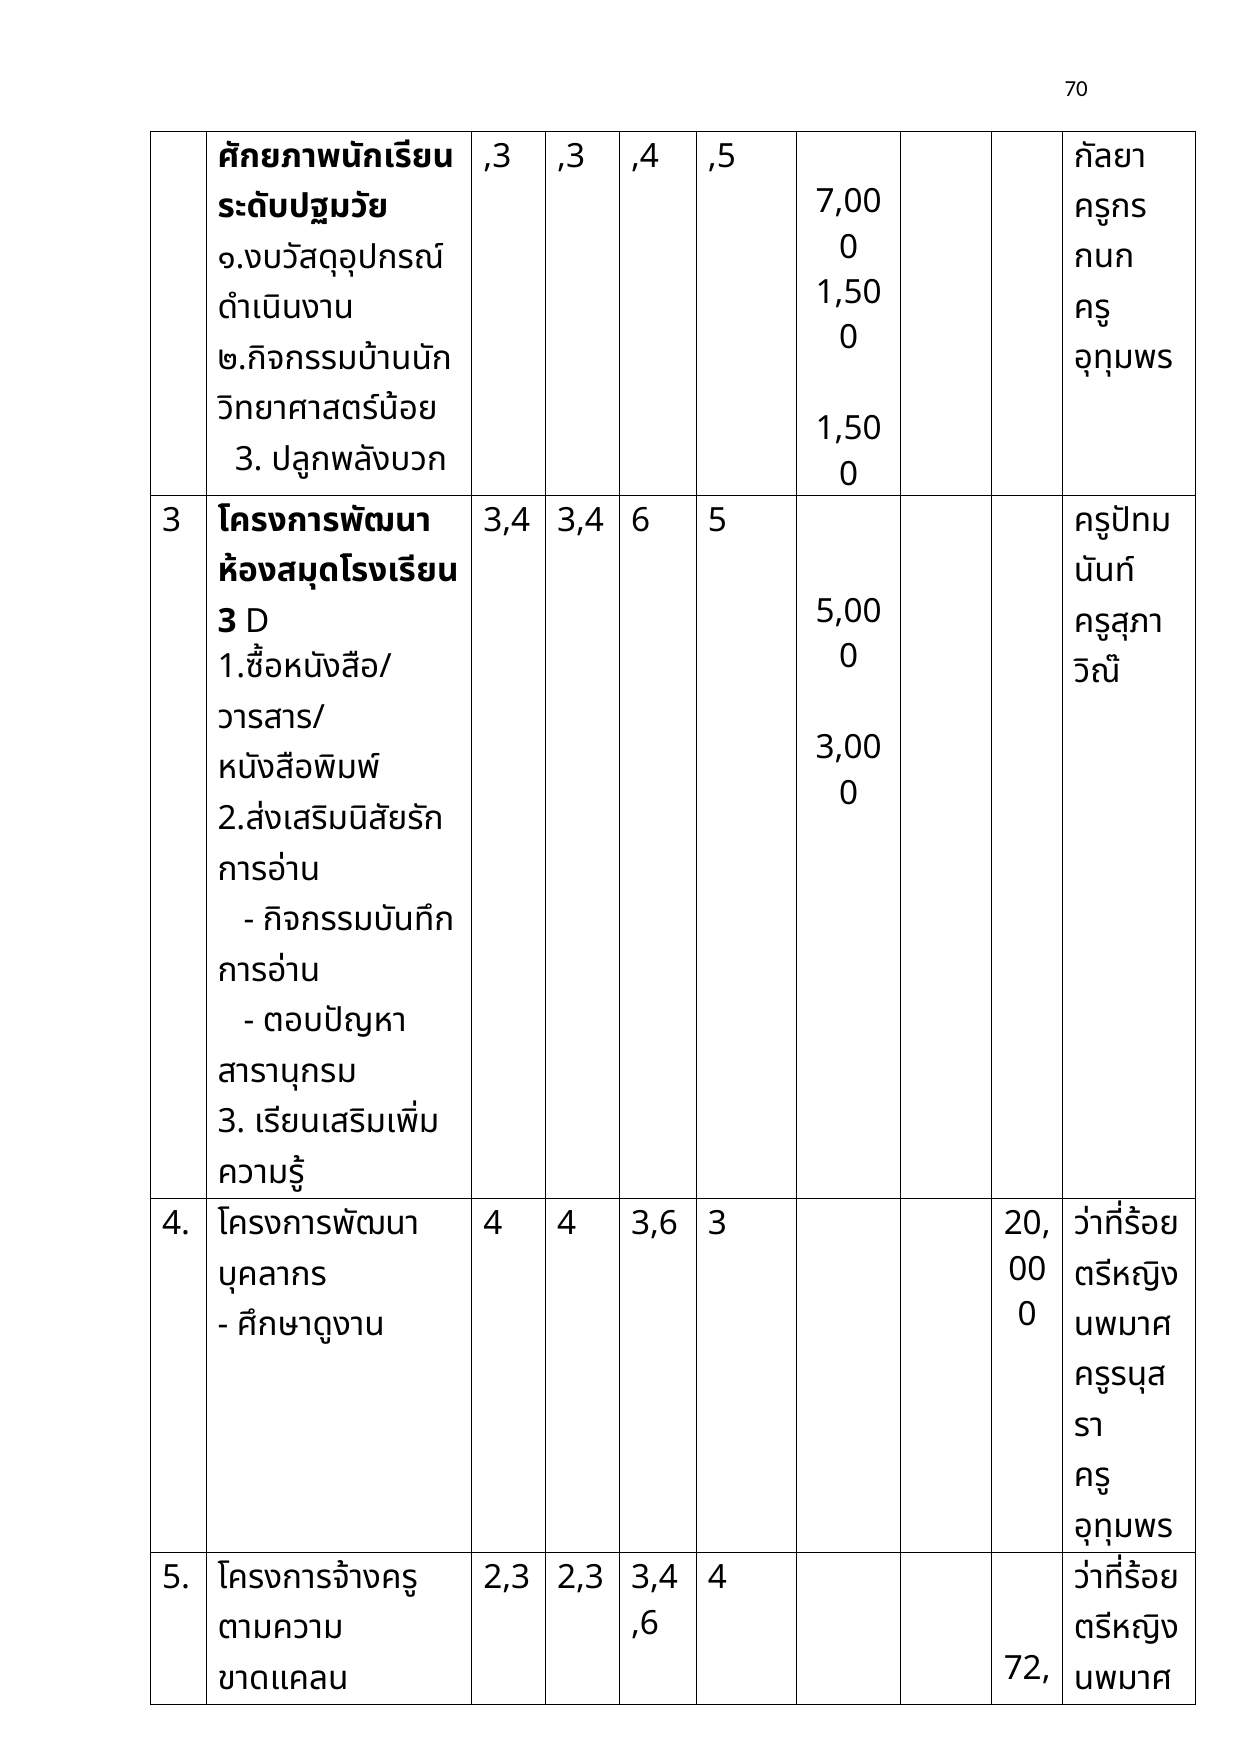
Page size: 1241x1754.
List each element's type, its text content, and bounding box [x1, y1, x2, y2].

table_cell [797, 1199, 900, 1552]
table_cell 1,2,3 [472, 132, 545, 495]
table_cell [207, 132, 471, 495]
table_cell 1,2,3 [546, 132, 619, 495]
table_cell 3 [151, 496, 206, 1198]
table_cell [1063, 1553, 1195, 1704]
table_cell 2,3 [472, 1553, 545, 1704]
table_cell 4. [151, 1199, 206, 1552]
table_cell 4 [697, 1553, 796, 1704]
table_cell 3,4 [472, 496, 545, 1198]
table_cell 2 [151, 132, 206, 495]
table_cell 5,000 3,000 [797, 496, 900, 1198]
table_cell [1063, 132, 1195, 495]
table_cell 4 [472, 1199, 545, 1552]
table_cell ว่าที่ร้อยตรีหญิงนพมาศ ครูรนุสรา ครูอุทุมพร [1063, 1199, 1195, 1552]
table_cell 20,000 [992, 1199, 1062, 1552]
table_cell 3,4 [546, 496, 619, 1198]
table_cell 3,4,6 [620, 1553, 696, 1704]
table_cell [207, 1553, 471, 1704]
table_cell 2,3,4 [620, 132, 696, 495]
table_cell 7,000 1,500 1,500 [797, 132, 900, 495]
table_cell 5. [151, 1553, 206, 1704]
table_cell 1,3,4,5 [697, 132, 796, 495]
table_cell 72,000 [992, 1553, 1062, 1704]
table_cell [992, 132, 1062, 495]
table_cell 4 [546, 1199, 619, 1552]
table_cell โครงการพัฒนาบุคลากร - ศึกษาดูงาน [207, 1199, 471, 1552]
table_cell โครงการพัฒนาห้องสมุดโรงเรียน 3 D 1.ซื้อหนังสือ/วารสาร/หนังสือพิมพ์ 2.ส่งเสริมนิสัยรักการอ่าน - กิจกรรมบันทึกการอ่าน - ตอบปัญหาสารานุกรม 3. เรียนเสริมเพิ่มความรู้ [207, 496, 471, 1198]
table_cell [901, 132, 991, 495]
table_cell [901, 1199, 991, 1552]
table_cell [797, 1553, 900, 1704]
table_cell 6 [620, 496, 696, 1198]
table_cell 5 [697, 496, 796, 1198]
table_cell 2,3 [546, 1553, 619, 1704]
table_cell 3 [697, 1199, 796, 1552]
table_cell ครูปัทมนันท์ ครูสุภาวิณ๊ [1063, 496, 1195, 1198]
table_cell [992, 496, 1062, 1198]
table_cell 3,6 [620, 1199, 696, 1552]
table_cell [901, 496, 991, 1198]
table_cell [901, 1553, 991, 1704]
